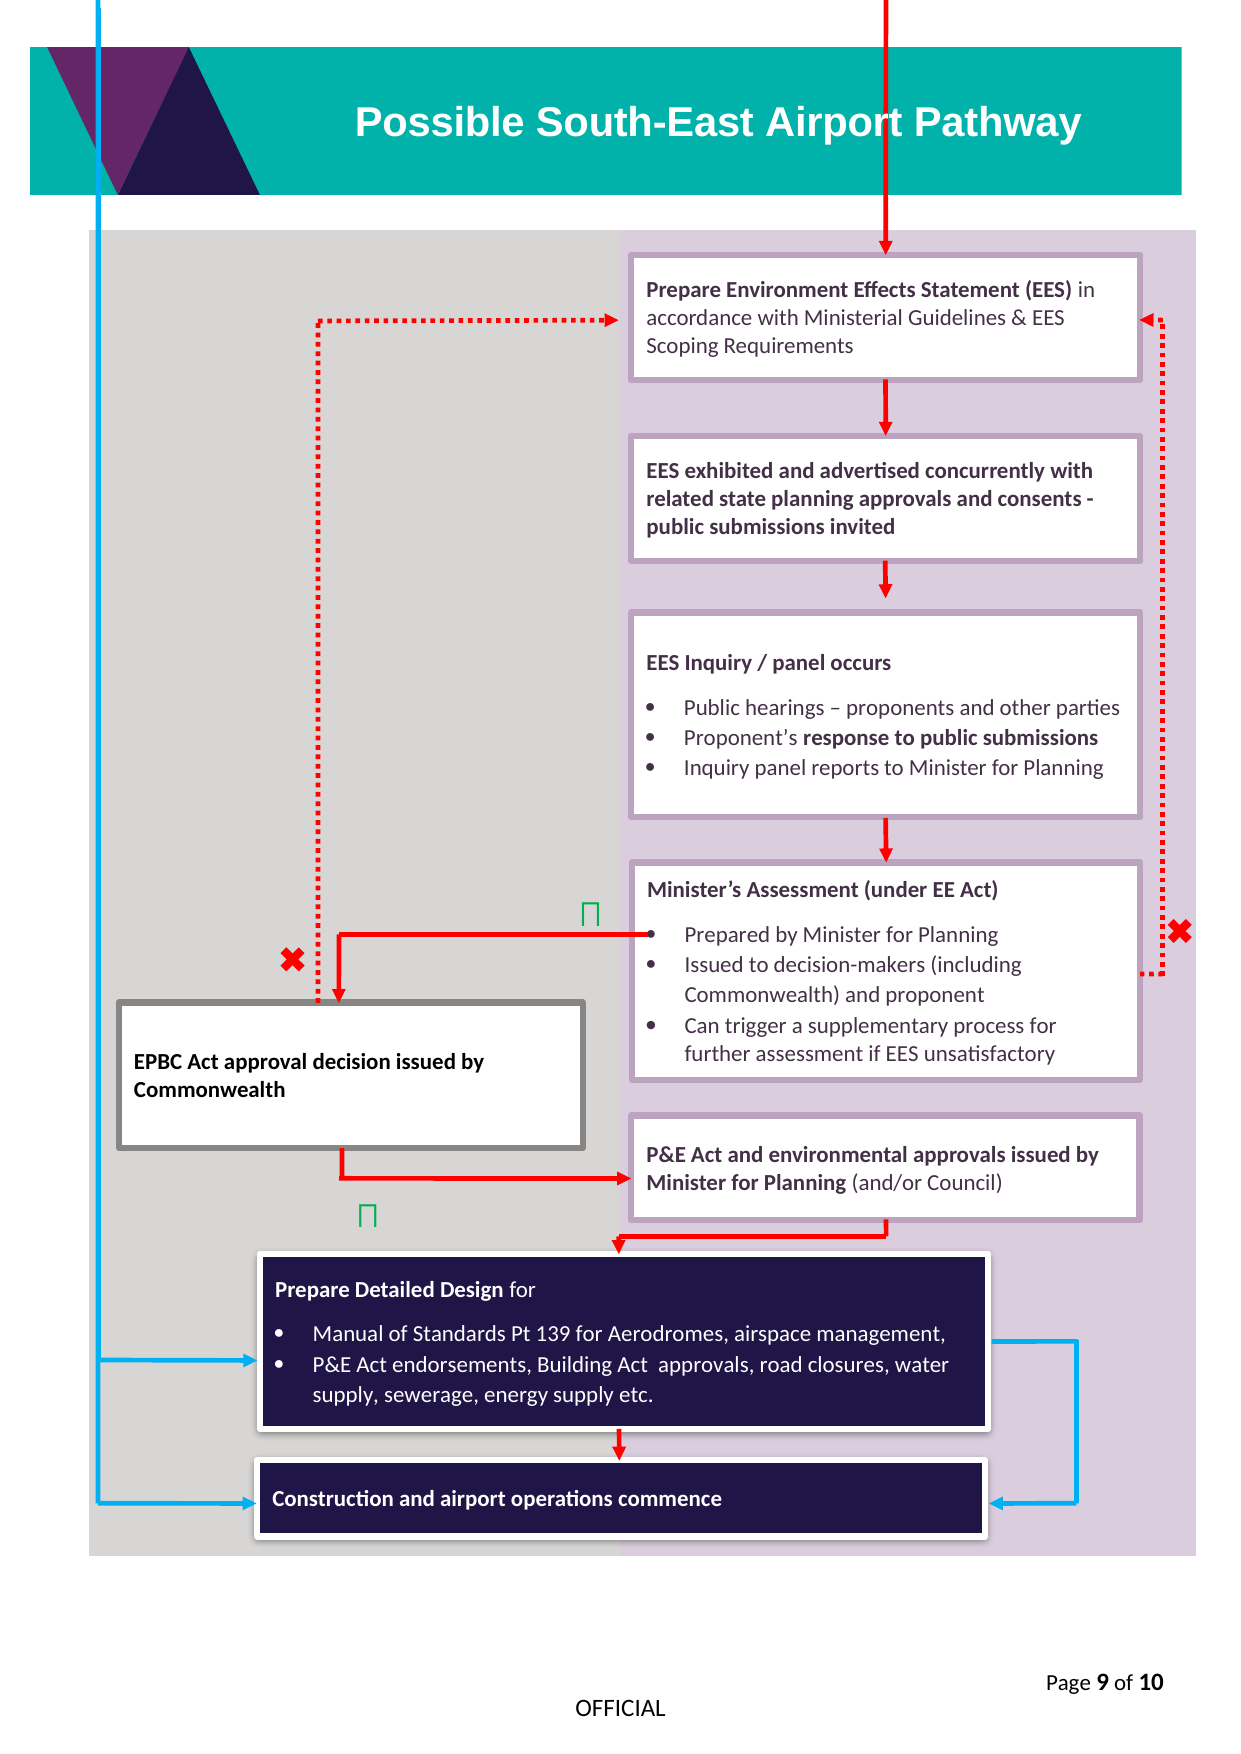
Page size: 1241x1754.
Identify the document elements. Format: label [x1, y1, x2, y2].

table_cell [89, 1231, 95, 1438]
table_cell [888, 409, 1196, 586]
table_cell [622, 1231, 1196, 1438]
table_cell [620, 1098, 1196, 1231]
table_cell [89, 409, 95, 586]
table_cell [620, 586, 1196, 831]
table_cell [101, 1098, 620, 1231]
table_cell [101, 1363, 257, 1438]
table_cell [101, 230, 620, 409]
table_cell [89, 831, 95, 1098]
table_cell [89, 586, 95, 831]
table_cell [101, 409, 620, 586]
table_cell [101, 586, 620, 831]
table_cell [89, 1438, 620, 1556]
table_cell [620, 1438, 1196, 1556]
table_cell [89, 230, 95, 409]
table_cell [620, 409, 883, 586]
table_cell [620, 831, 1196, 1098]
table_cell [89, 1098, 95, 1231]
table_cell [101, 1231, 620, 1358]
table_cell [620, 230, 883, 409]
table_cell [101, 831, 620, 1098]
table_cell [888, 230, 1196, 409]
